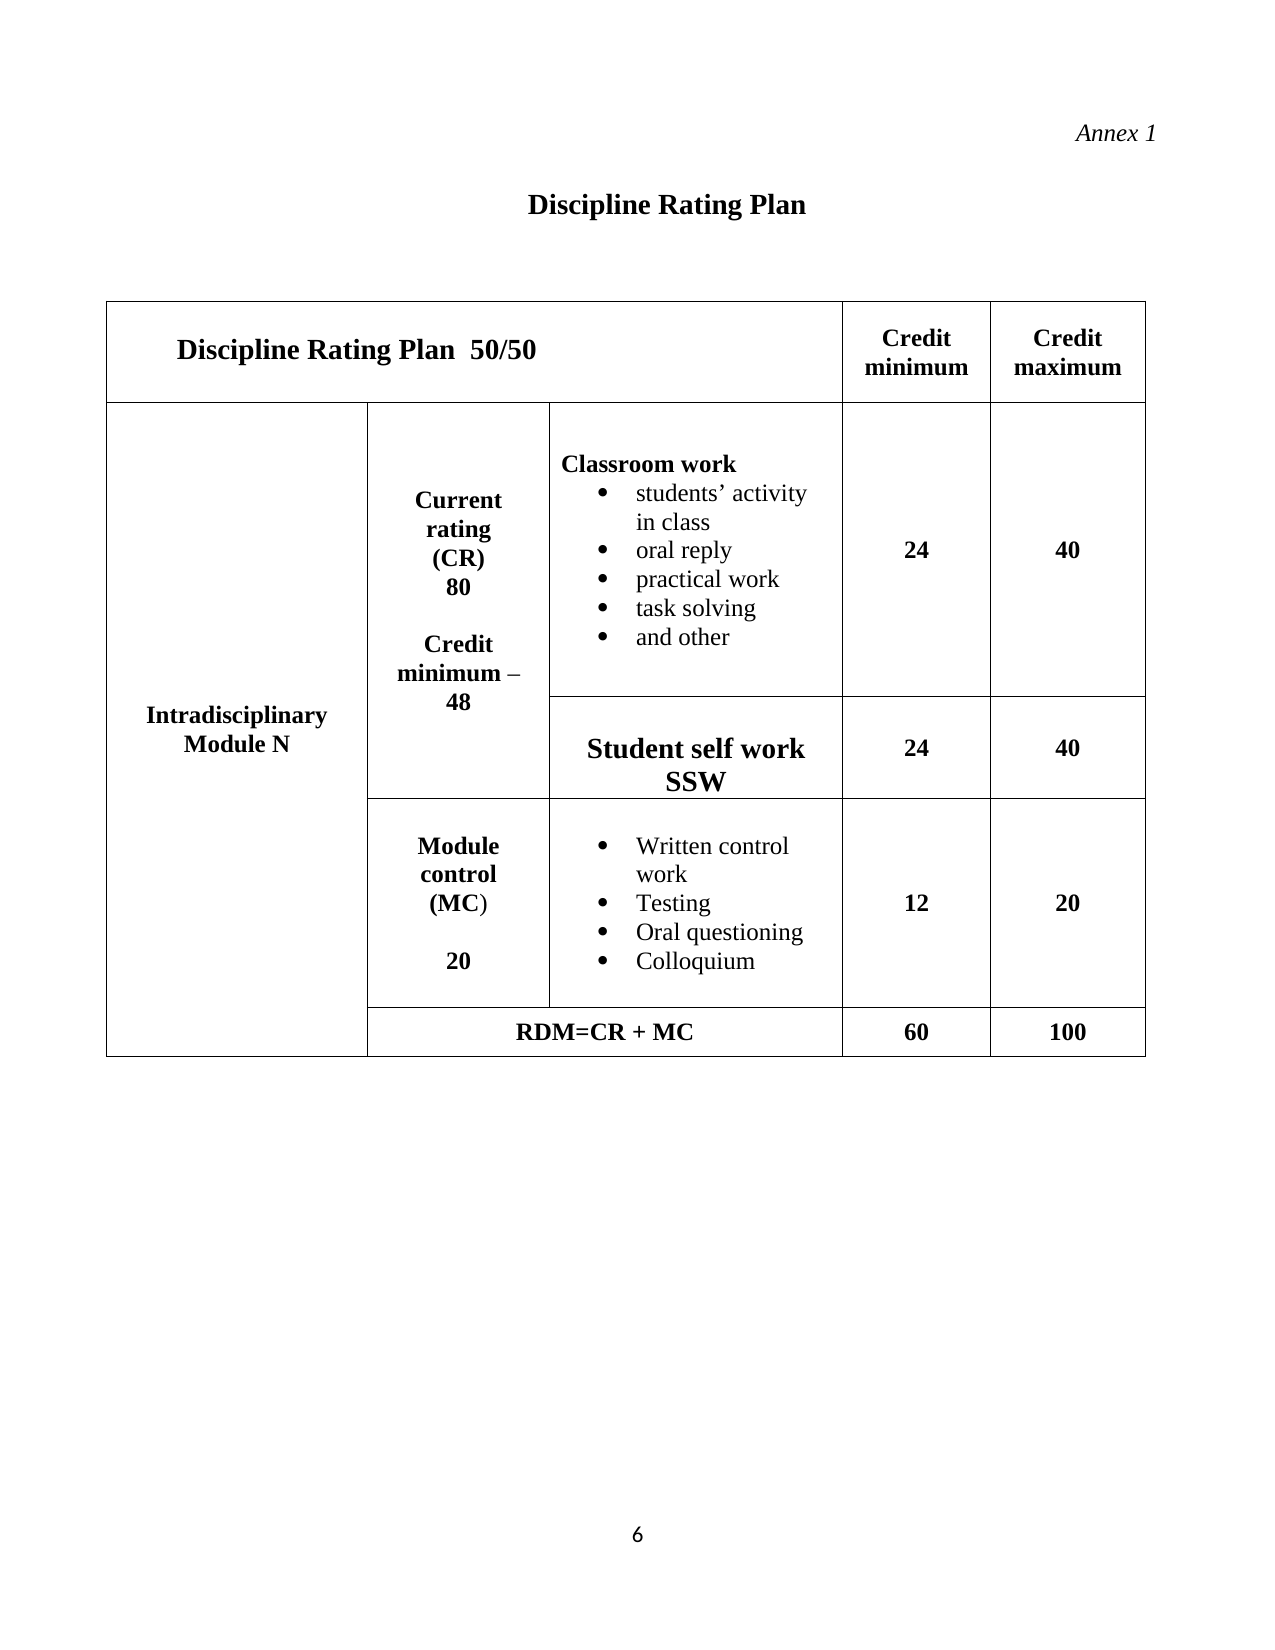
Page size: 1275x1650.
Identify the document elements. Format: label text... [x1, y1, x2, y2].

table_cell 24 [843, 697, 990, 798]
table_cell Module control (МC) 20 [368, 799, 549, 1007]
table_header Discipline Rating Plan 50/50 [107, 302, 842, 402]
table_cell Student self work SSW [550, 697, 842, 798]
table_cell 20 [991, 799, 1145, 1007]
table_cell 24 [843, 403, 990, 696]
table_header Credit minimum [843, 302, 990, 402]
text Discipline Rating Plan [118, 187, 1157, 221]
table_cell 40 [991, 403, 1145, 696]
table_cell 40 [991, 697, 1145, 798]
table_cell 100 [991, 1008, 1145, 1056]
table_header Credit maximum [991, 302, 1145, 402]
table_cell 12 [843, 799, 990, 1007]
table_cell 60 [843, 1008, 990, 1056]
table_cell RDM=CR + МC [368, 1008, 842, 1056]
table_cell Current rating (CR) 80 Credit minimum – 48 [368, 403, 549, 798]
text Annex 1 [118, 118, 1157, 147]
table_cell Classroom work students’ activity in class oral reply practical work task solving and other [550, 403, 842, 696]
table_cell Written control work Testing Oral questioning Colloquium [550, 799, 842, 1007]
table_cell Intradisciplinary Module N [107, 403, 367, 1056]
